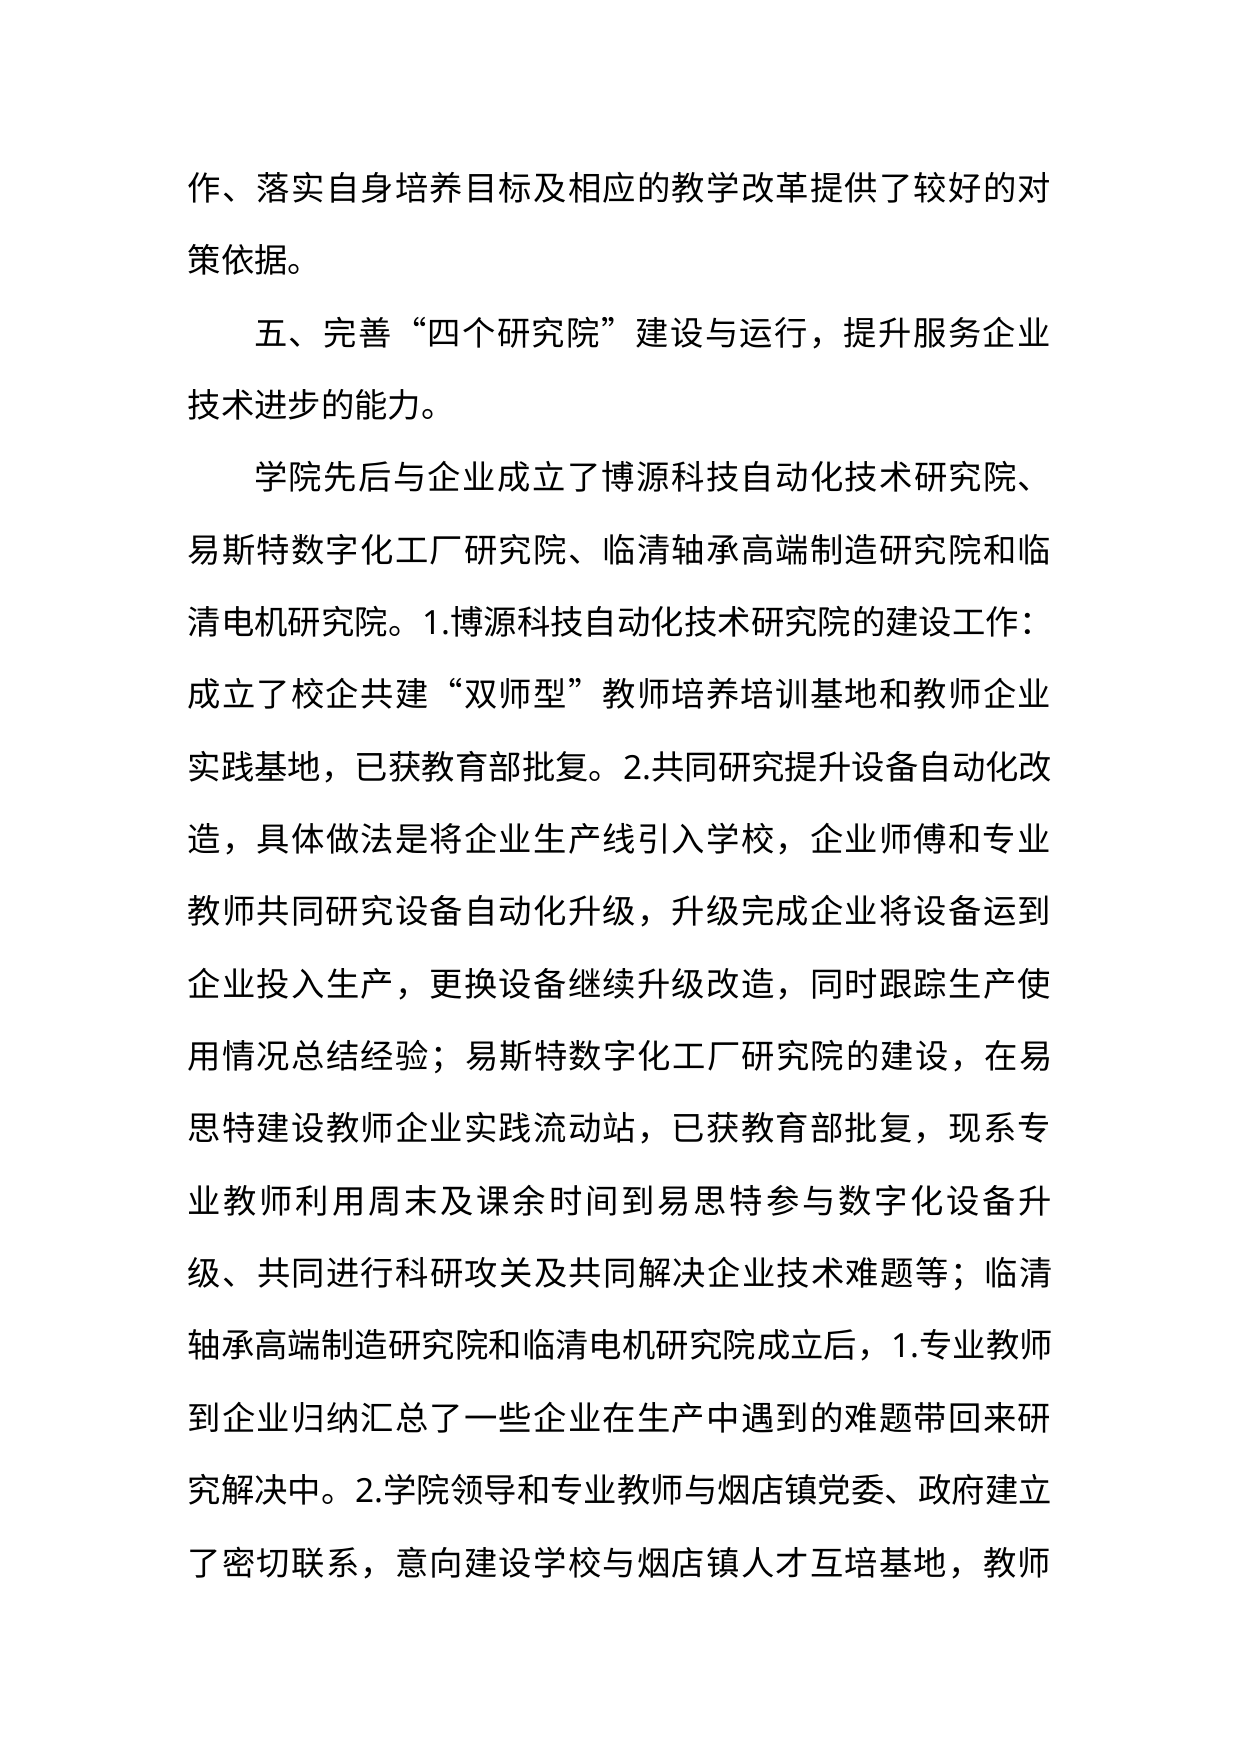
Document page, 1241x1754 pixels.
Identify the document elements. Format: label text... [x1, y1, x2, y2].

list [187, 451, 1053, 1584]
list 五、完善“四个研究院”建设与运行，提升服务企业技术进步的能力。 [187, 307, 1053, 427]
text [187, 162, 1053, 282]
